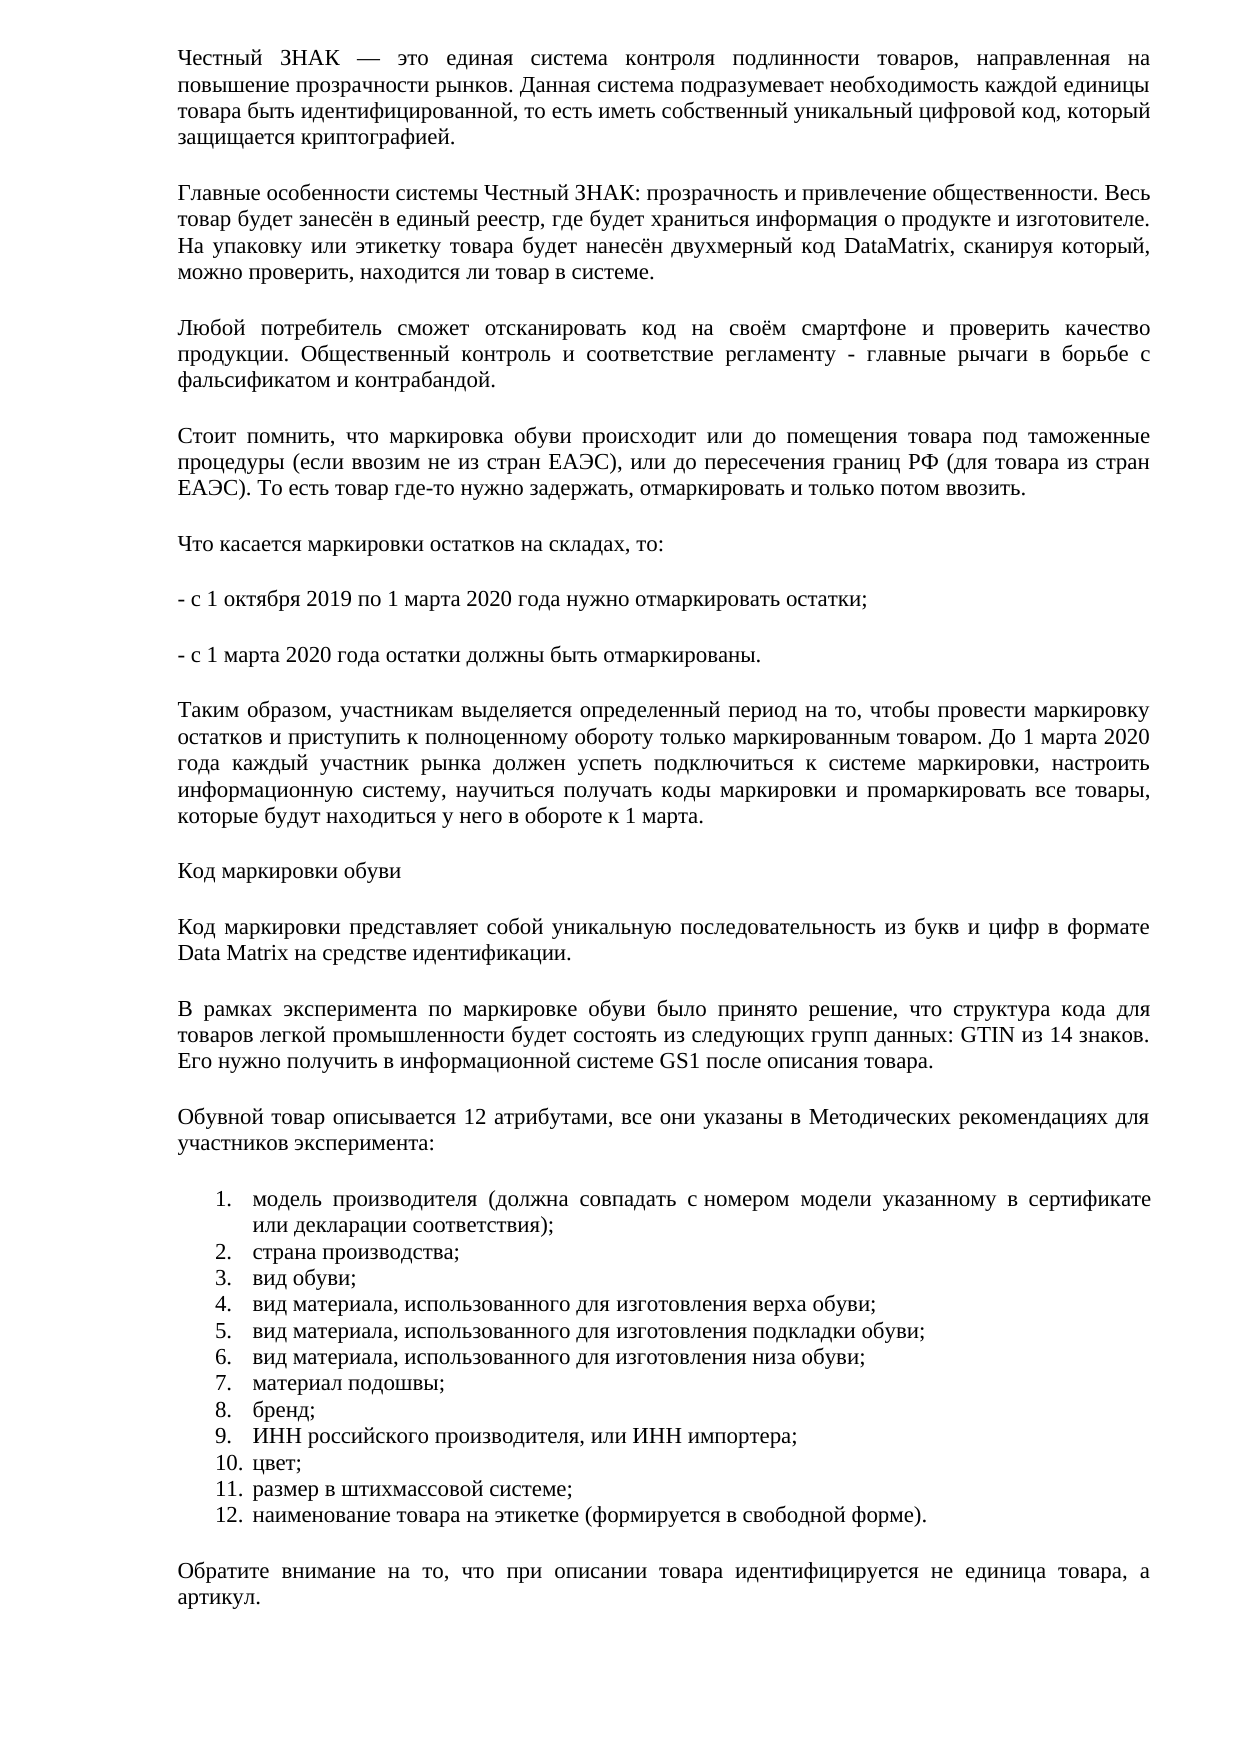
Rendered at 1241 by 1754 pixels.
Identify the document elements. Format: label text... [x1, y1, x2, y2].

text В рамках эксперимента по маркировке обуви было принято решение, что структура кода для товаров легкой промышленности будет состоять из следующих групп данных: GTIN из 14 знаков. Его нужно получить в информационной системе GS1 после описания товара. [177, 995, 1152, 1074]
list вид материала, использованного для изготовления низа обуви; [215, 1343, 1152, 1369]
text Таким образом, участникам выделяется определенный период на то, чтобы провести маркировку остатков и приступить к полноценному обороту только маркированным товаром. До 1 марта 2020 года каждый участник рынка должен успеть подключиться к системе маркировки, настроить информационную систему, научиться получать коды маркировки и промаркировать все товары, которые будут находиться у него в обороте к 1 марта. [177, 697, 1152, 828]
text Обувной товар описывается 12 атрибутами, все они указаны в Методических рекомендациях для участников эксперимента: [177, 1103, 1152, 1156]
text - с 1 октября 2019 по 1 марта 2020 года нужно отмаркировать остатки; [177, 586, 1152, 612]
list вид материала, использованного для изготовления подкладки обуви; [215, 1317, 1152, 1343]
list модель производителя (должна совпадать с номером модели указанному в сертификате или декларации соответствия); [215, 1185, 1152, 1238]
list цвет; [215, 1448, 1152, 1475]
text - с 1 марта 2020 года остатки должны быть отмаркированы. [177, 641, 1152, 667]
list размер в штихмассовой системе; [215, 1475, 1152, 1501]
text Любой потребитель сможет отсканировать код на своём смартфоне и проверить качество продукции. Общественный контроль и соответствие регламенту - главные рычаги в борьбе с фальсификатом и контрабандой. [177, 313, 1152, 393]
list бренд; [215, 1396, 1152, 1422]
text Обратите внимание на то, что при описании товара идентифицируется не единица товара, а артикул. [177, 1557, 1152, 1609]
text Честный ЗНАК — это единая система контроля подлинности товаров, направленная на повышение прозрачности рынков. Данная система подразумевает необходимость каждой единицы товара быть идентифицированной, то есть иметь собственный уникальный цифровой код, который защищается криптографией. [177, 44, 1152, 150]
text Стоит помнить, что маркировка обуви происходит или до помещения товара под таможенные процедуры (если ввозим не из стран ЕАЭС), или до пересечения границ РФ (для товара из стран ЕАЭС). То есть товар где-то нужно задержать, отмаркировать и только потом ввозить. [177, 422, 1152, 501]
text Что касается маркировки остатков на складах, то: [177, 530, 1152, 556]
list вид материала, использованного для изготовления верха обуви; [215, 1290, 1152, 1317]
list материал подошвы; [215, 1369, 1152, 1396]
list ИНН российского производителя, или ИНН импортера; [215, 1422, 1152, 1448]
list вид обуви; [215, 1264, 1152, 1290]
text Код маркировки представляет собой уникальную последовательность из букв и цифр в формате Data Matrix на средстве идентификации. [177, 913, 1152, 966]
text Главные особенности системы Честный ЗНАК: прозрачность и привлечение общественности. Весь товар будет занесён в единый реестр, где будет храниться информация о продукте и изготовителе. На упаковку или этикетку товара будет нанесён двухмерный код DataMatrix, сканируя который, можно проверить, находится ли товар в системе. [177, 179, 1152, 284]
text Код маркировки обуви [177, 857, 1152, 884]
list страна производства; [215, 1238, 1152, 1264]
list наименование товара на этикетке (формируется в свободной форме). [215, 1501, 1152, 1528]
